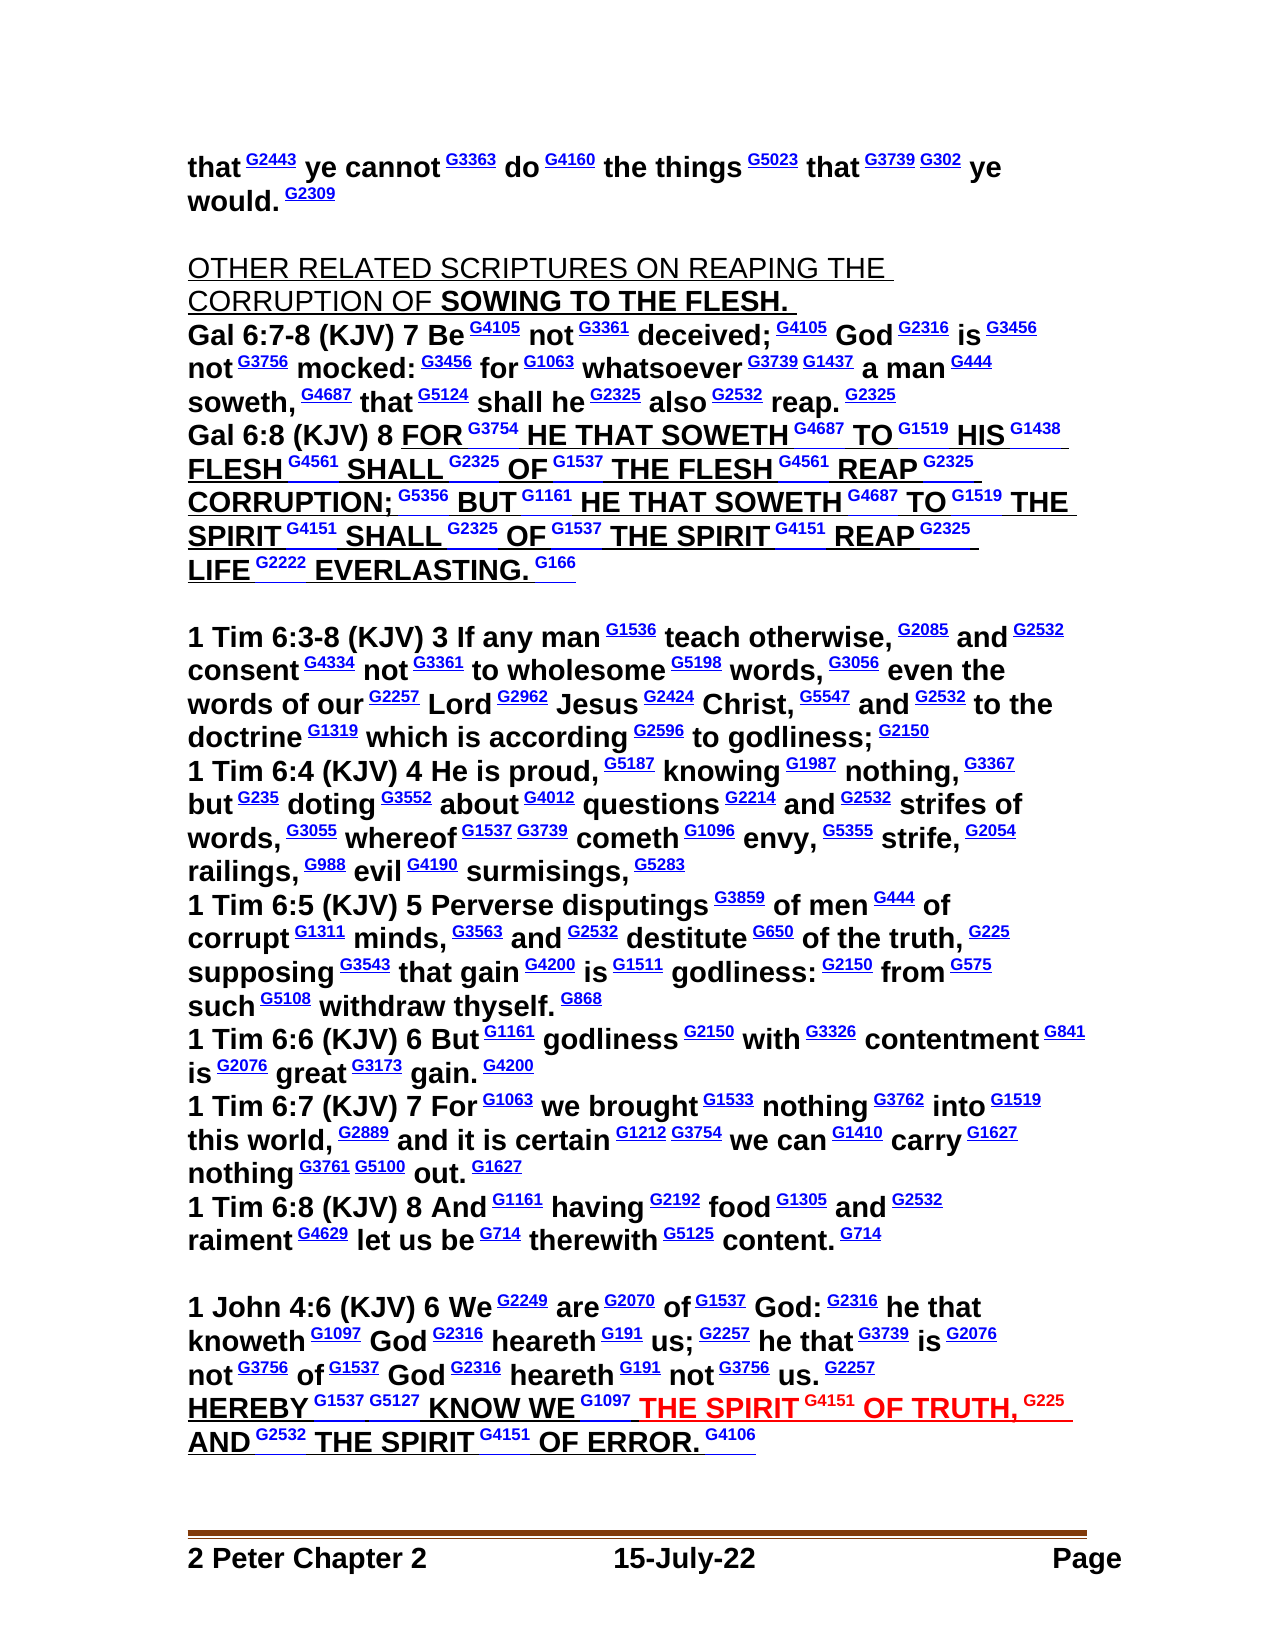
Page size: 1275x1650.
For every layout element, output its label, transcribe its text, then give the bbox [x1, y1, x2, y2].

text Gal 6:7-8 (KJV) 7 Be G4105 not G3361 deceived; G4105 God G2316 is G3456 not G3756 mocked: G3456 for G1063 whatsoever G3739 G1437 a man G444 soweth, G4687 that G5124 shall he G2325 also G2532 reap. G2325 [187, 318, 1087, 418]
text 1 John 4:6 (KJV) 6 We G2249 are G2070 of G1537 God: G2316 he that knoweth G1097 God G2316 heareth G191 us; G2257 he that G3739 is G2076 not G3756 of G1537 God G2316 heareth G191 not G3756 us. G2257 HEREBY G1537 G5127 KNOW WE G1097 THE SPIRIT G4151 OF TRUTH, G225 AND G2532 THE SPIRIT G4151 OF ERROR. G4106 [187, 1290, 1087, 1458]
text Gal 6:8 (KJV) 8 FOR G3754 HE THAT SOWETH G4687 TO G1519 HIS G1438 FLESH G4561 SHALL G2325 OF G1537 THE FLESH G4561 REAP G2325 CORRUPTION; G5356 BUT G1161 HE THAT SOWETH G4687 TO G1519 THE SPIRIT G4151 SHALL G2325 OF G1537 THE SPIRIT G4151 REAP G2325 LIFE G2222 EVERLASTING. G166 [187, 418, 1087, 586]
text 1 Tim 6:4 (KJV) 4 He is proud, G5187 knowing G1987 nothing, G3367 but G235 doting G3552 about G4012 questions G2214 and G2532 strifes of words, G3055 whereof G1537 G3739 cometh G1096 envy, G5355 strife, G2054 railings, G988 evil G4190 surmisings, G5283 [187, 754, 1087, 888]
text 1 Tim 6:8 (KJV) 8 And G1161 having G2192 food G1305 and G2532 raiment G4629 let us be G714 therewith G5125 content. G714 [187, 1190, 1087, 1257]
text 1 Tim 6:3-8 (KJV) 3 If any man G1536 teach otherwise, G2085 and G2532 consent G4334 not G3361 to wholesome G5198 words, G3056 even the words of our G2257 Lord G2962 Jesus G2424 Christ, G5547 and G2532 to the doctrine G1319 which is according G2596 to godliness; G2150 [187, 619, 1087, 754]
text OTHER RELATED SCRIPTURES ON REAPING THE CORRUPTION OF SOWING TO THE FLESH. [187, 251, 1087, 318]
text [187, 150, 1087, 217]
text 1 Tim 6:5 (KJV) 5 Perverse disputings G3859 of men G444 of corrupt G1311 minds, G3563 and G2532 destitute G650 of the truth, G225 supposing G3543 that gain G4200 is G1511 godliness: G2150 from G575 such G5108 withdraw thyself. G868 [187, 888, 1087, 1022]
text 1 Tim 6:7 (KJV) 7 For G1063 we brought G1533 nothing G3762 into G1519 this world, G2889 and it is certain G1212 G3754 we can G1410 carry G1627 nothing G3761 G5100 out. G1627 [187, 1089, 1087, 1190]
text 1 Tim 6:6 (KJV) 6 But G1161 godliness G2150 with G3326 contentment G841 is G2076 great G3173 gain. G4200 [187, 1022, 1087, 1089]
